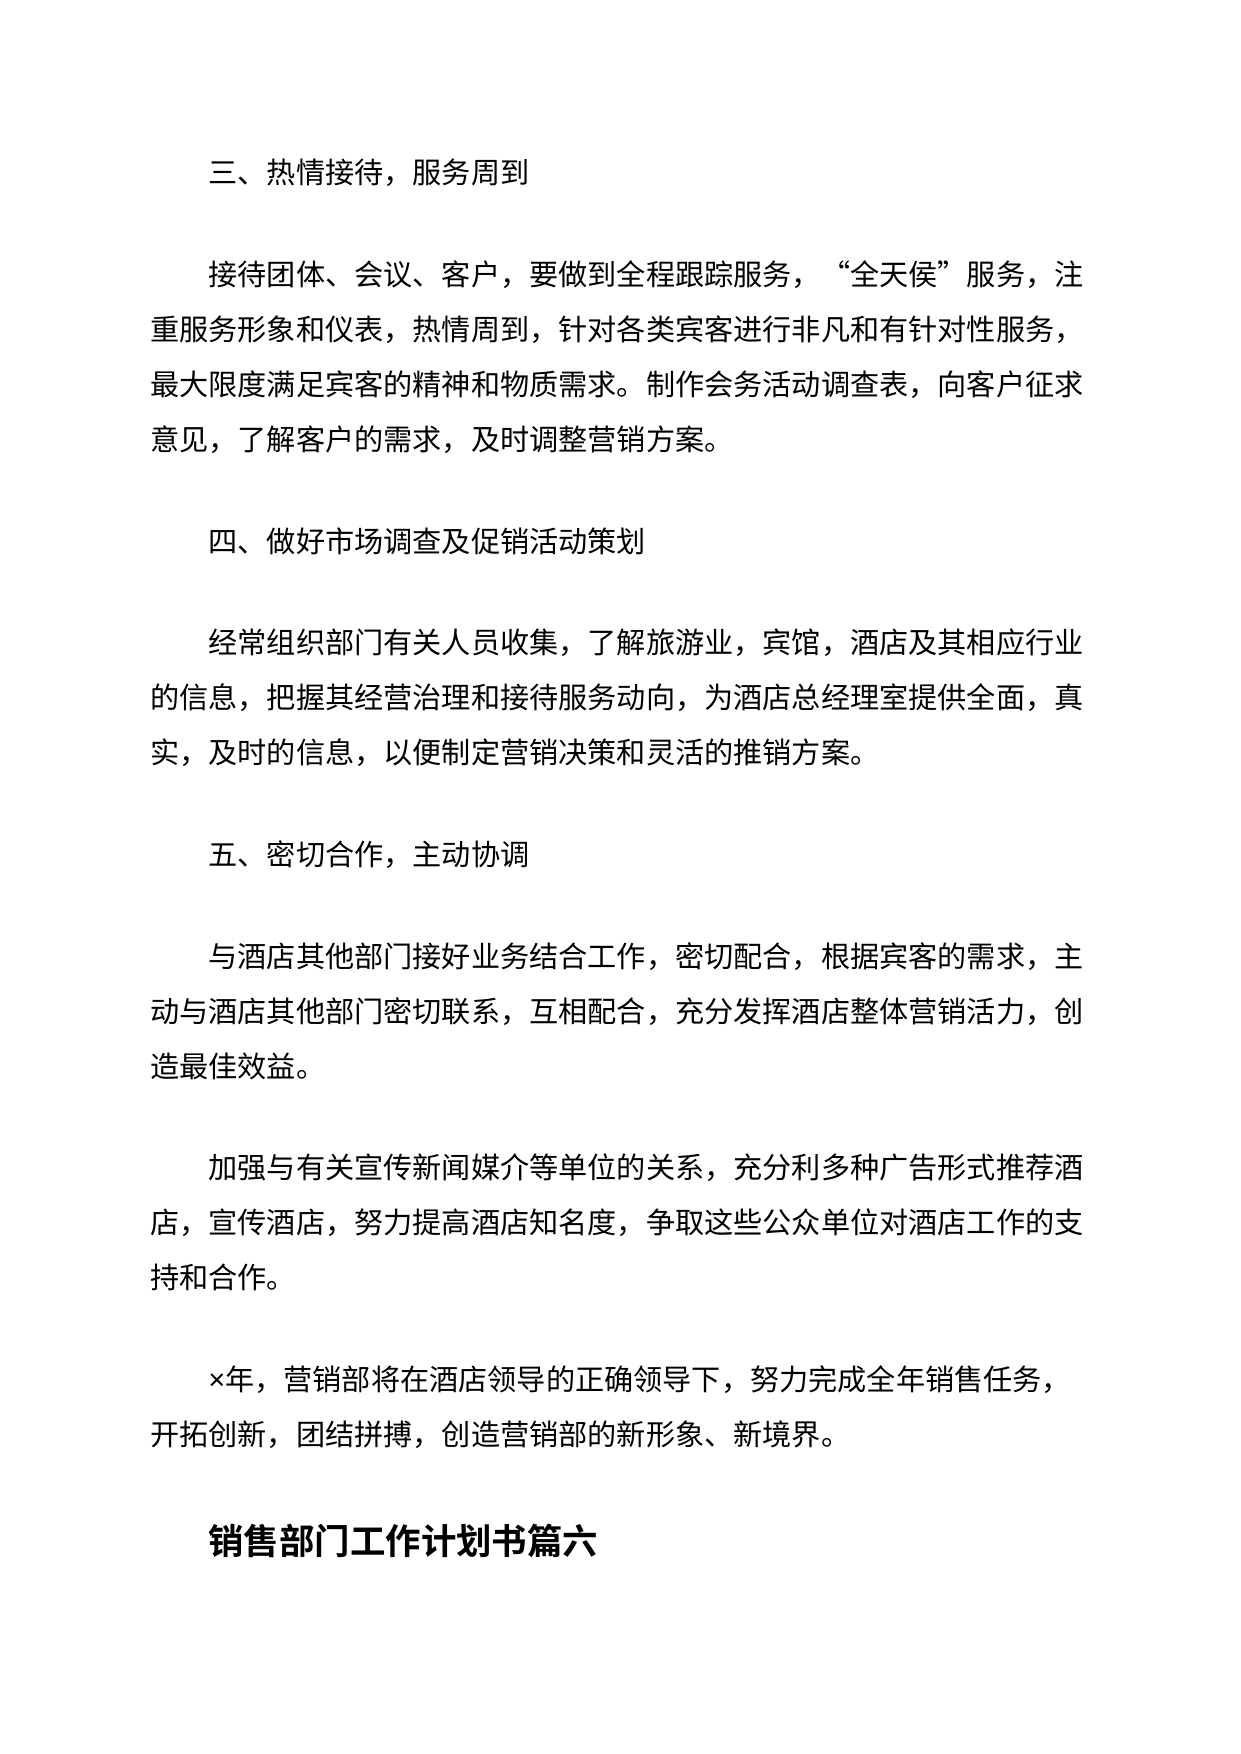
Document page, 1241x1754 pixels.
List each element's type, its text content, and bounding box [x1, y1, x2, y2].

text 五、密切合作，主动协调 [150, 832, 1090, 874]
text 四、做好市场调查及促销活动策划 [150, 518, 1090, 561]
text 接待团体、会议、客户，要做到全程跟踪服务，“全天侯”服务，注重服务形象和仪表，热情周到，针对各类宾客进行非凡和有针对性服务，最大限度满足宾客的精神和物质需求。制作会务活动调查表，向客户征求意见，了解客户的需求，及时调整营销方案。 [150, 252, 1090, 459]
text 销售部门工作计划书篇六 [150, 1513, 1090, 1564]
text 经常组织部门有关人员收集，了解旅游业，宾馆，酒店及其相应行业的信息，把握其经营治理和接待服务动向，为酒店总经理室提供全面，真实，及时的信息，以便制定营销决策和灵活的推销方案。 [150, 620, 1090, 772]
text 与酒店其他部门接好业务结合工作，密切配合，根据宾客的需求，主动与酒店其他部门密切联系，互相配合，充分发挥酒店整体营销活力，创造最佳效益。 [150, 933, 1090, 1085]
text 加强与有关宣传新闻媒介等单位的关系，充分利多种广告形式推荐酒店，宣传酒店，努力提高酒店知名度，争取这些公众单位对酒店工作的支持和合作。 [150, 1145, 1090, 1297]
text ×年，营销部将在酒店领导的正确领导下，努力完成全年销售任务，开拓创新，团结拼搏，创造营销部的新形象、新境界。 [150, 1356, 1090, 1454]
text 三、热情接待，服务周到 [150, 150, 1090, 192]
